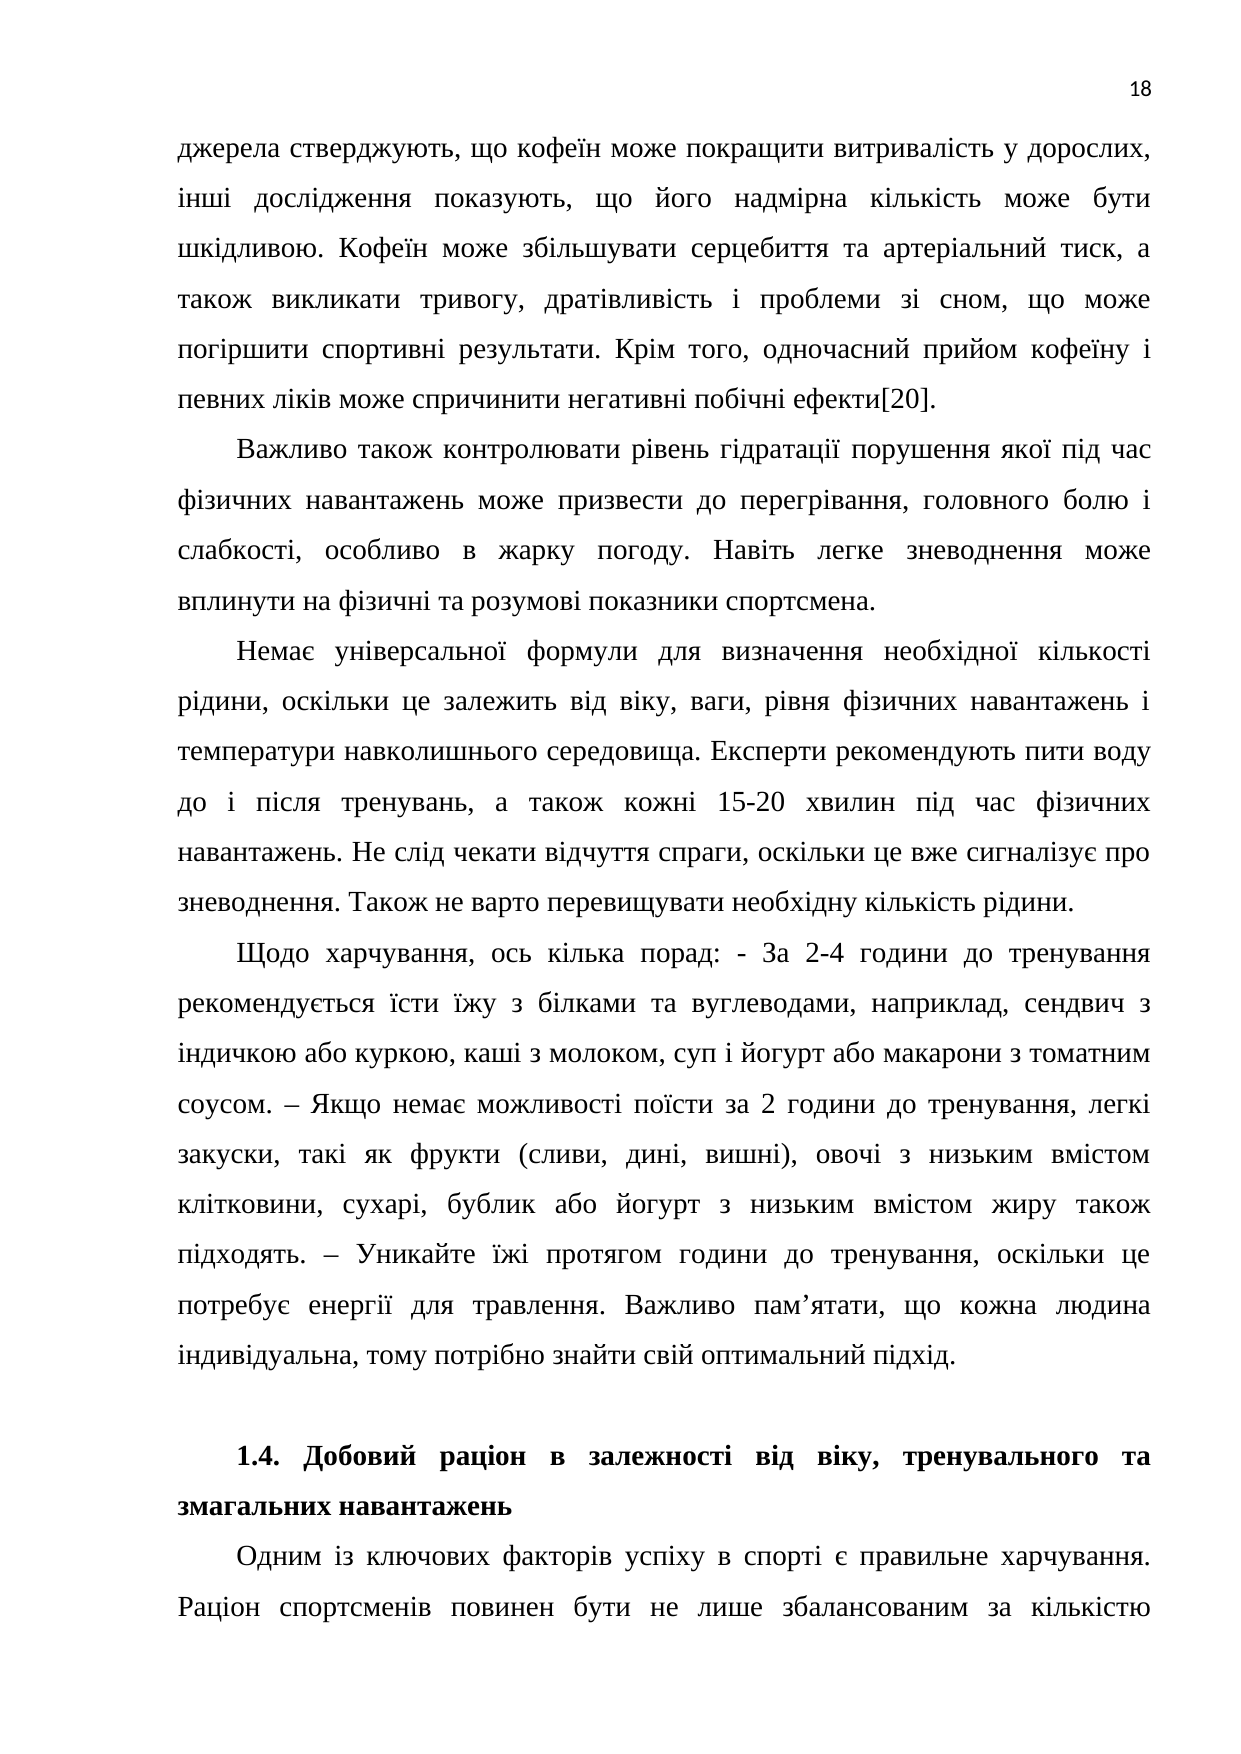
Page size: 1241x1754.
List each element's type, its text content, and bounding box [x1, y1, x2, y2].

text Важливо також контролювати рівень гідратації порушення якої під час фізичних навантажень може призвести до перегрівання, головного болю і слабкості, особливо в жарку погоду. Навіть легке зневоднення може вплинути на фізичні та розумові показники спортсмена. [177, 432, 1152, 616]
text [177, 130, 1152, 415]
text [177, 1538, 1152, 1622]
text Немає універсальної формули для визначення необхідної кількості рідини, оскільки це залежить від віку, ваги, рівня фізичних навантажень і температури навколишнього середовища. Експерти рекомендують пити воду до і після тренувань, а також кожні 15-20 хвилин під час фізичних навантажень. Не слід чекати відчуття спраги, оскільки це вже сигналізує про зневоднення. Також не варто перевищувати необхідну кількість рідини. [177, 633, 1152, 918]
subtitle 1.4. Добовий раціон в залежності від віку, тренувального та змагальних навантажень [177, 1438, 1152, 1522]
text Щодо харчування, ось кілька порад: - За 2-4 години до тренування рекомендується їсти їжу з білками та вуглеводами, наприклад, сендвич з індичкою або куркою, каші з молоком, суп і йогурт або макарони з томатним соусом. – Якщо немає можливості поїсти за 2 години до тренування, легкі закуски, такі як фрукти (сливи, дині, вишні), овочі з низьким вмістом клітковини, сухарі, бублик або йогурт з низьким вмістом жиру також підходять. – Уникайте їжі протягом години до тренування, оскільки це потребує енергії для травлення. Важливо пам’ятати, що кожна людина індивідуальна, тому потрібно знайти свій оптимальний підхід. [177, 935, 1152, 1371]
